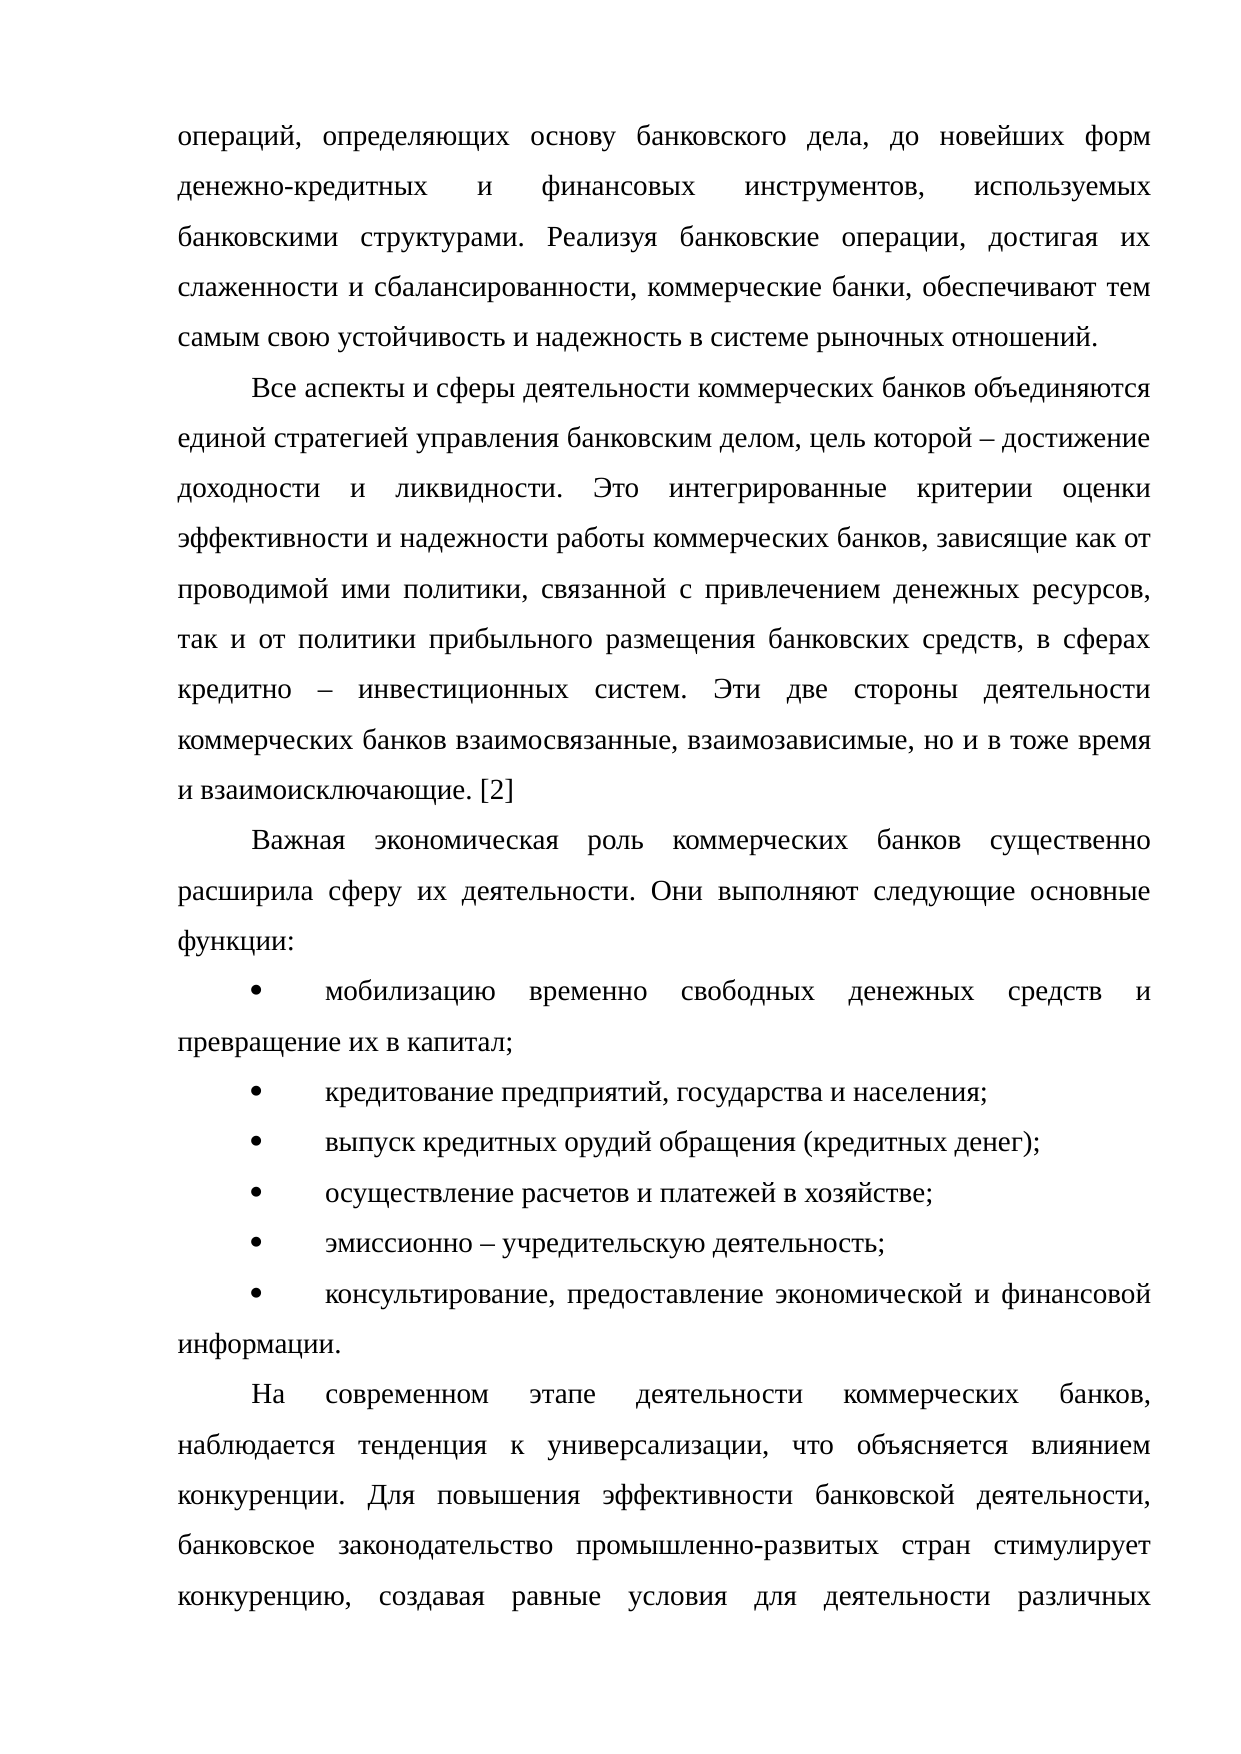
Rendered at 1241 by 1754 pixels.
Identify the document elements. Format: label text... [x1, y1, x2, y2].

list эмиссионно – учредительскую деятельность; [177, 1225, 1152, 1259]
list осуществление расчетов и платежей в хозяйстве; [177, 1175, 1152, 1209]
list мобилизацию временно свободных денежных средств и превращение их в капитал; [177, 973, 1152, 1057]
list выпуск кредитных орудий обращения (кредитных денег); [177, 1124, 1152, 1158]
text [177, 1377, 1152, 1611]
text Все аспекты и сферы деятельности коммерческих банков объединяются единой стратегией управления банковским делом, цель которой – достижение доходности и ликвидности. Это интегрированные критерии оценки эффективности и надежности работы коммерческих банков, зависящие как от проводимой ими политики, связанной с привлечением денежных ресурсов, так и от политики прибыльного размещения банковских средств, в сферах кредитно – инвестиционных систем. Эти две стороны деятельности коммерческих банков взаимосвязанные, взаимозависимые, но и в тоже время и взаимоисключающие. [2] [177, 370, 1152, 806]
list консультирование, предоставление экономической и финансовой информации. [177, 1276, 1152, 1360]
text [177, 118, 1152, 353]
list кредитование предприятий, государства и населения; [177, 1074, 1152, 1108]
text Важная экономическая роль коммерческих банков существенно расширила сферу их деятельности. Они выполняют следующие основные функции: [177, 822, 1152, 957]
